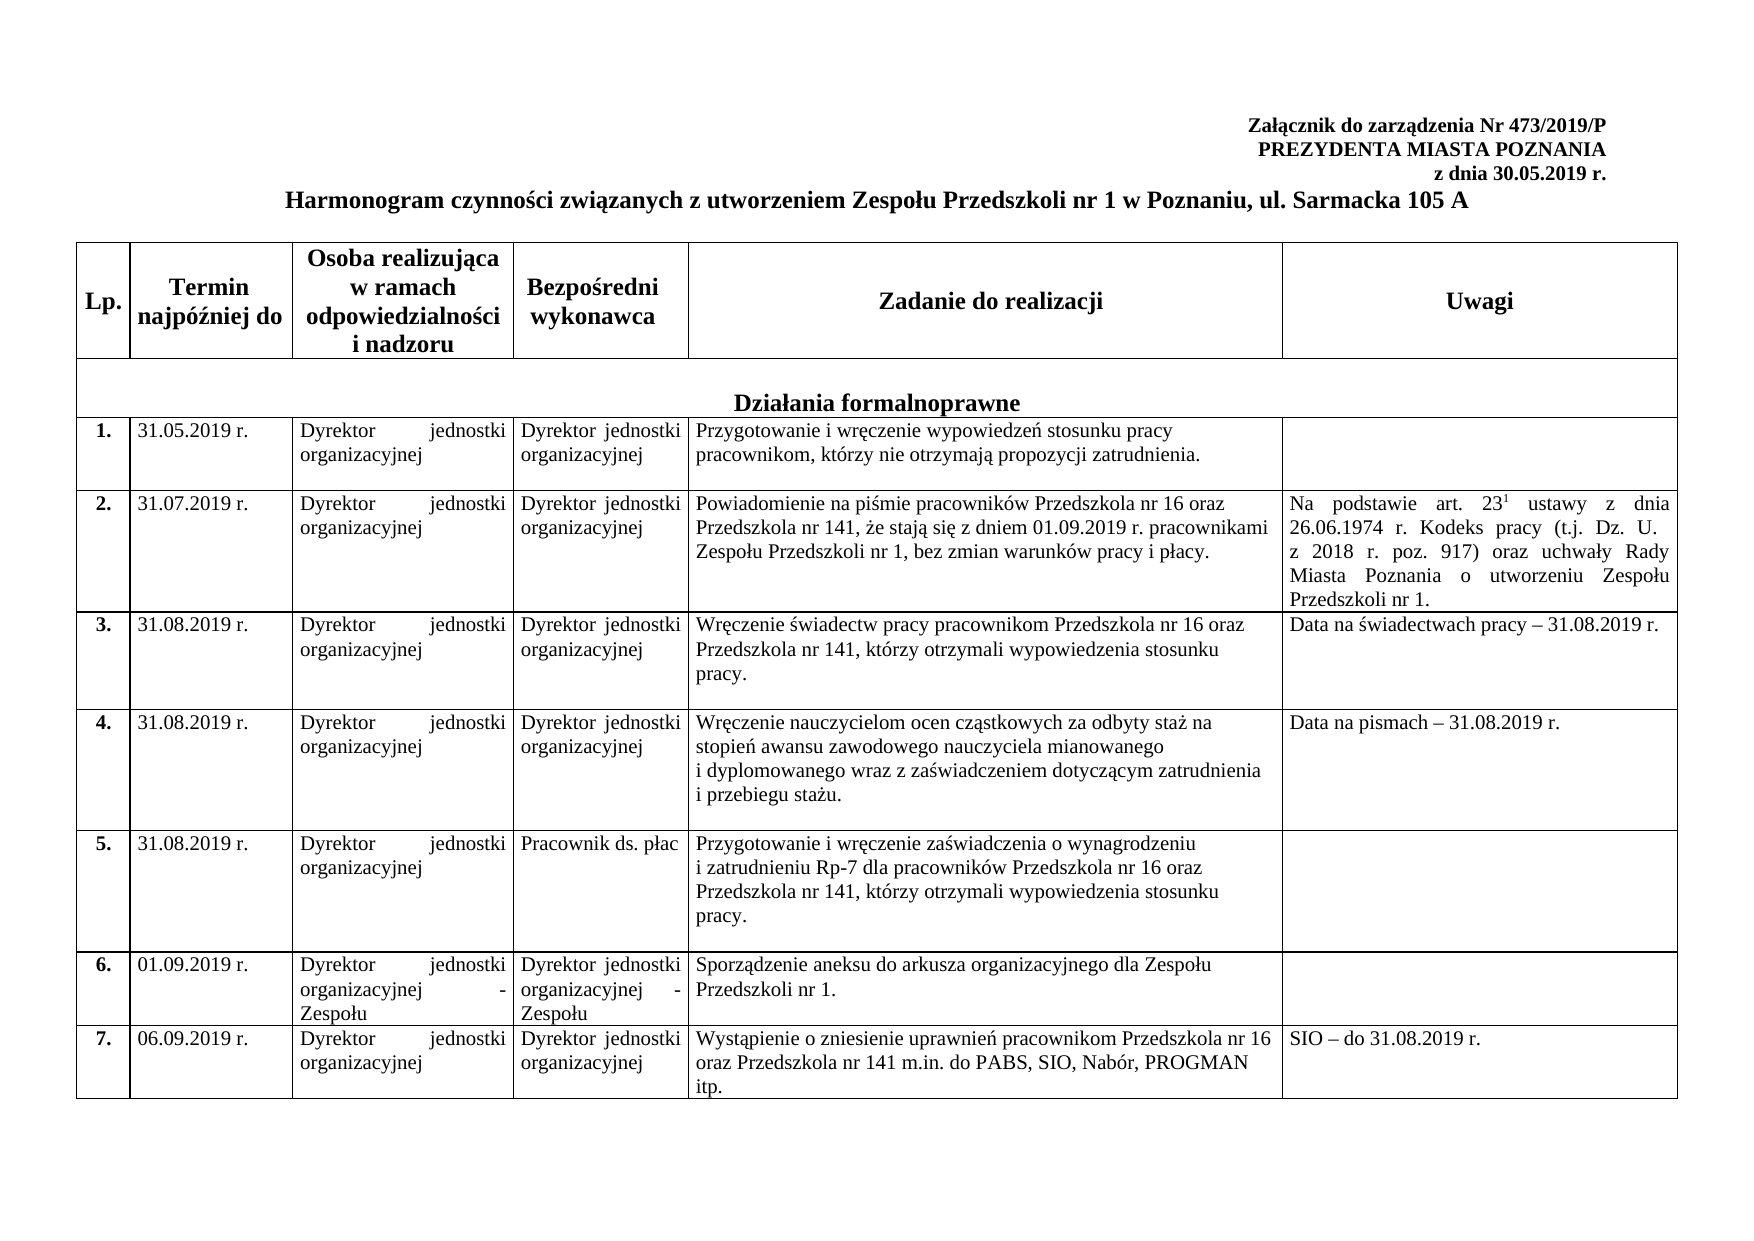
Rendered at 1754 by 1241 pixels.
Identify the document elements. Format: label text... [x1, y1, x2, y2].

table_cell SIO – do 31.08.2019 r. [1283, 1026, 1677, 1098]
table_cell Dyrektor jednostki organizacyjnej [514, 1026, 688, 1098]
table_cell 01.09.2019 r. [131, 953, 292, 1024]
table_cell Dyrektor jednostki organizacyjnej [293, 613, 513, 709]
table_cell 31.05.2019 r. [131, 418, 292, 490]
text Załącznik do zarządzenia Nr 473/2019/P [1180, 112, 1606, 137]
table_cell Powiadomienie na piśmie pracowników Przedszkola nr 16 oraz Przedszkola nr 141, że stają się z dniem 01.09.2019 r. pracownikami Zespołu Przedszkoli nr 1, bez zmian warunków pracy i płacy. [689, 491, 1282, 611]
table_cell 31.08.2019 r. [131, 831, 292, 951]
table_cell 5. [77, 831, 129, 951]
table_cell Dyrektor jednostki organizacyjnej [293, 491, 513, 611]
table_cell Sporządzenie aneksu do arkusza organizacyjnego dla Zespołu Przedszkoli nr 1. [689, 953, 1282, 1024]
table_header Uwagi [1283, 243, 1677, 358]
table_cell Dyrektor jednostki organizacyjnej [514, 710, 688, 830]
table_cell Data na świadectwach pracy – 31.08.2019 r. [1283, 613, 1677, 709]
table_header Termin najpóźniej do [131, 243, 292, 358]
text Harmonogram czynności związanych z utworzeniem Zespołu Przedszkoli nr 1 w Poznaniu, ul. Sarmacka [148, 185, 1606, 213]
table_cell 6. [77, 953, 129, 1024]
text z dnia 30.05.2019 r. [1180, 161, 1606, 185]
table_cell 1. [77, 418, 129, 490]
table_cell 31.07.2019 r. [131, 491, 292, 611]
table_cell Dyrektor jednostki organizacyjnej [293, 418, 513, 490]
table_cell 3. [77, 613, 129, 709]
table_header Bezpośredni wykonawca [514, 243, 688, 358]
table_cell Dyrektor jednostki organizacyjnej [514, 491, 688, 611]
table_cell Przygotowanie i wręczenie wypowiedzeń stosunku pracy pracownikom, którzy nie otrzymają propozycji zatrudnienia. [689, 418, 1282, 490]
table_cell Wręczenie świadectw pracy pracownikom Przedszkola nr 16 oraz Przedszkola nr 141, którzy otrzymali wypowiedzenia stosunku pracy. [689, 613, 1282, 709]
table_cell Dyrektor jednostki organizacyjnej - Zespołu [514, 953, 688, 1024]
table_cell 06.09.2019 r. [131, 1026, 292, 1098]
table_header Lp. [77, 243, 129, 358]
table_cell Dyrektor jednostki organizacyjnej [293, 831, 513, 951]
text Prezydenta Miasta Poznania [1180, 137, 1606, 161]
table_cell 2. [77, 491, 129, 611]
table_cell Działania formalnoprawne [77, 359, 1677, 417]
table_cell 4. [77, 710, 129, 830]
table_cell Na podstawie art. 231 ustawy z dnia 26.06.1974 r. Kodeks pracy (t.j. Dz. U. z 2018 r. poz. 917) oraz uchwały Rady Miasta Poznania o utworzeniu Zespołu Przedszkoli nr 1. [1283, 491, 1677, 611]
table_cell [1283, 418, 1677, 490]
table_cell 31.08.2019 r. [131, 710, 292, 830]
table_cell [1283, 953, 1677, 1024]
table_cell Dyrektor jednostki organizacyjnej [293, 710, 513, 830]
table_cell Dyrektor jednostki organizacyjnej [514, 613, 688, 709]
table_cell Dyrektor jednostki organizacyjnej [514, 418, 688, 490]
table_cell Pracownik ds. płac [514, 831, 688, 951]
table_cell Przygotowanie i wręczenie zaświadczenia o wynagrodzeniu i zatrudnieniu Rp-7 dla pracowników Przedszkola nr 16 oraz Przedszkola nr 141, którzy otrzymali wypowiedzenia stosunku pracy. [689, 831, 1282, 951]
table_cell Data na pismach – 31.08.2019 r. [1283, 710, 1677, 830]
table_cell [1283, 831, 1677, 951]
table_cell Dyrektor jednostki organizacyjnej - Zespołu [293, 953, 513, 1024]
table_header Osoba realizująca w ramach odpowiedzialności i nadzoru [293, 243, 513, 358]
table_cell Wręczenie nauczycielom ocen cząstkowych za odbyty staż na stopień awansu zawodowego nauczyciela mianowanego i dyplomowanego wraz z zaświadczeniem dotyczącym zatrudnienia i przebiegu stażu. [689, 710, 1282, 830]
table_cell Dyrektor jednostki organizacyjnej [293, 1026, 513, 1098]
table_cell 7. [77, 1026, 129, 1098]
table_cell 31.08.2019 r. [131, 613, 292, 709]
table_cell Wystąpienie o zniesienie uprawnień pracownikom Przedszkola nr 16 oraz Przedszkola nr .in. do PABS, SIO, Nabór, PROGMAN itp. [689, 1026, 1282, 1098]
table_header Zadanie do realizacji [689, 243, 1282, 358]
